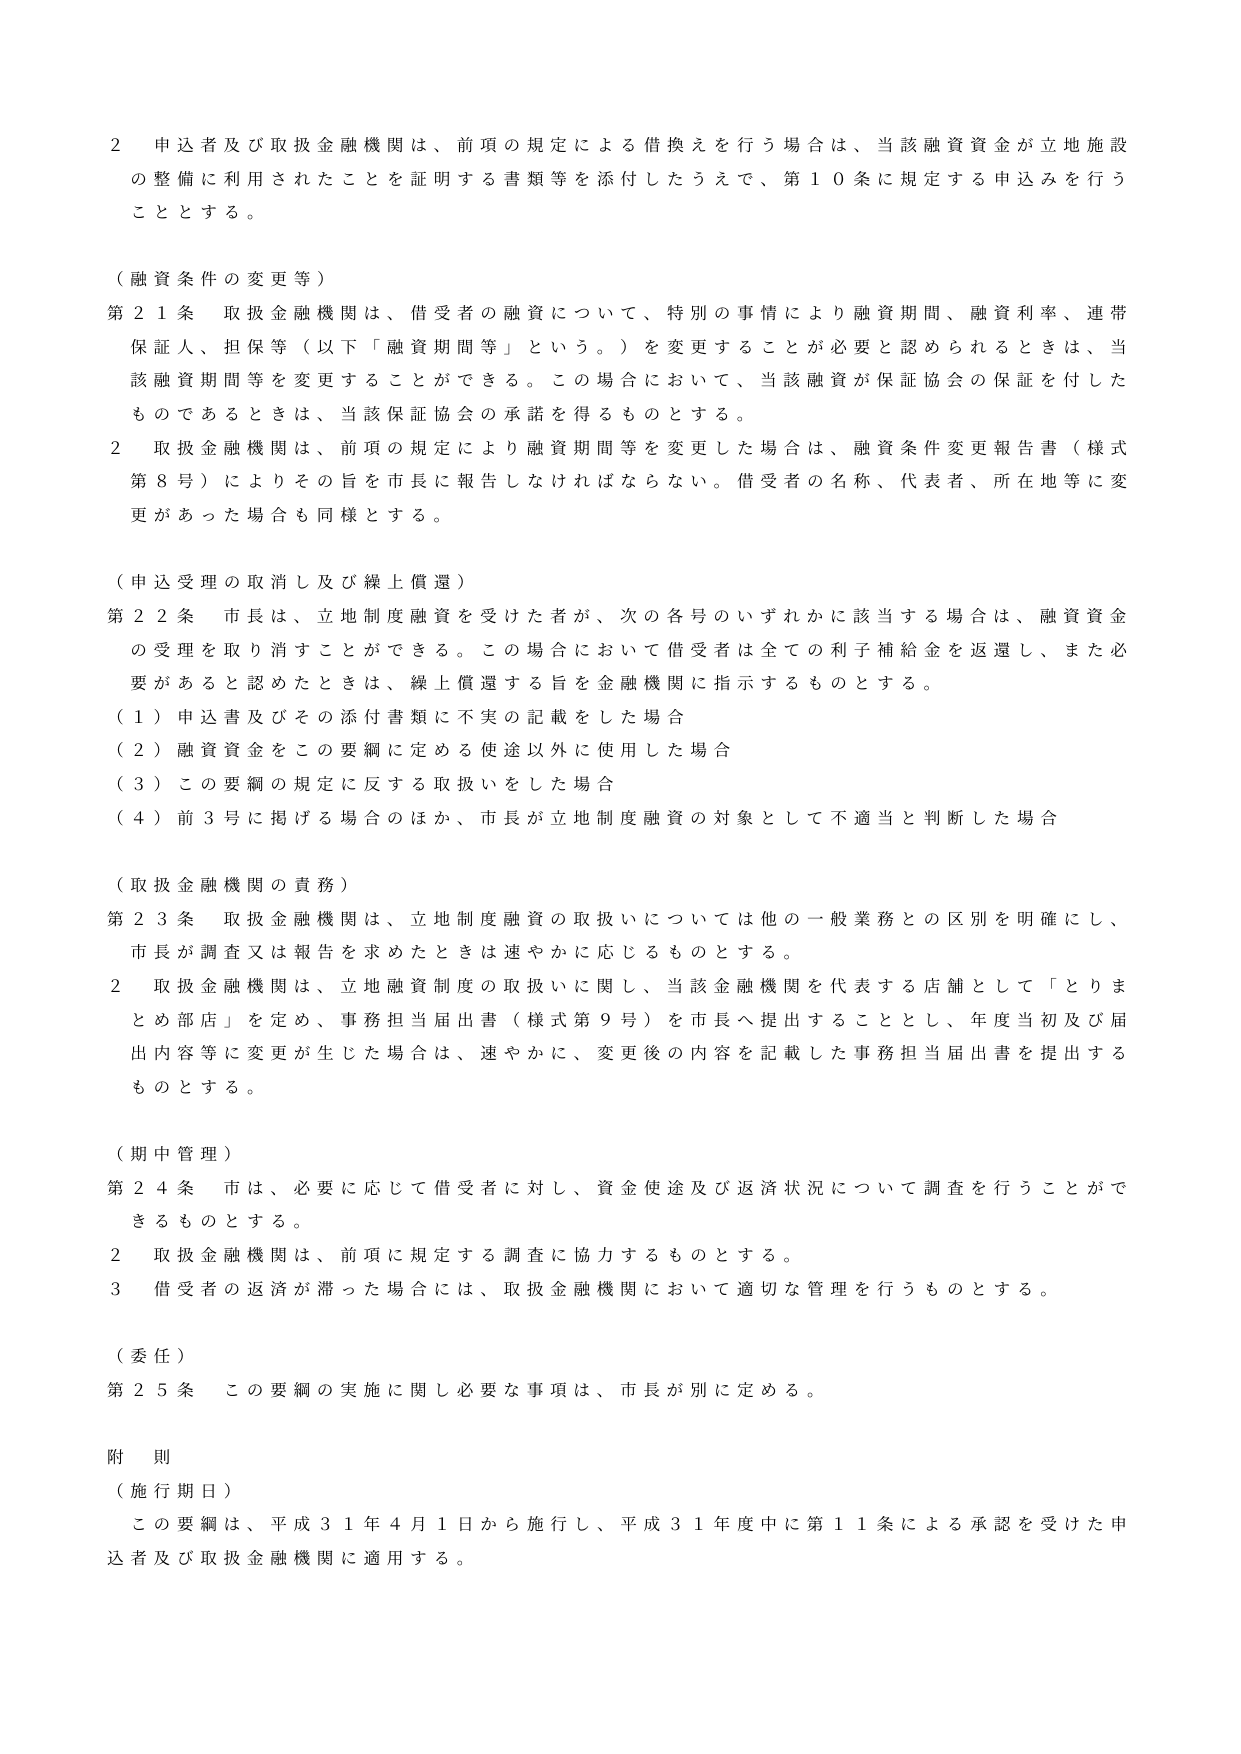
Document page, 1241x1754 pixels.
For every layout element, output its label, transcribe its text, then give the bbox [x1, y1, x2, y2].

text ２ 取扱金融機関は、前項に規定する調査に協力するものとする。 [107, 1238, 1133, 1271]
text ２ 取扱金融機関は、前項の規定により融資期間等を変更した場合は、融資条件変更報告書（様式第８号）によりその旨を市長に報告しなければならない。借受者の名称、代表者、所在地等に変更があった場合も同様とする。 [107, 430, 1133, 531]
text （３）この要綱の規定に反する取扱いをした場合 [107, 767, 1133, 800]
text 附 則 [107, 1439, 1133, 1473]
text この要綱は、平成３１年４月１日から施行し、平成３１年度中に第１１条による承認を受けた申込者及び取扱金融機関に適用する。 [107, 1507, 1133, 1574]
text （期中管理） [107, 1137, 1133, 1170]
text （申込受理の取消し及び繰上償還） [107, 565, 1133, 598]
text 第２４条 市は、必要に応じて借受者に対し、資金使途及び返済状況について調査を行うことができるものとする。 [107, 1170, 1133, 1238]
text （施行期日） [107, 1473, 1133, 1507]
text 第２１条 取扱金融機関は、借受者の融資について、特別の事情により融資期間、融資利率、連帯保証人、担保等（以下「融資期間等」という。）を変更することが必要と認められるときは、当該融資期間等を変更することができる。この場合において、当該融資が保証協会の保証を付したものであるときは、当該保証協会の承諾を得るものとする。 [107, 296, 1133, 430]
text 第２３条 取扱金融機関は、立地制度融資の取扱いについては他の一般業務との区別を明確にし、市長が調査又は報告を求めたときは速やかに応じるものとする。 [107, 901, 1133, 968]
text 第２２条 市長は、立地制度融資を受けた者が、次の各号のいずれかに該当する場合は、融資資金の受理を取り消すことができる。この場合において借受者は全ての利子補給金を返還し、また必要があると認めたときは、繰上償還する旨を金融機関に指示するものとする。 [107, 598, 1133, 699]
text 第２５条 この要綱の実施に関し必要な事項は、市長が別に定める。 [107, 1372, 1133, 1406]
text ２ 取扱金融機関は、立地融資制度の取扱いに関し、当該金融機関を代表する店舗として「とりまとめ部店」を定め、事務担当届出書（様式第９号）を市長へ提出することとし、年度当初及び届出内容等に変更が生じた場合は、速やかに、変更後の内容を記載した事務担当届出書を提出するものとする。 [107, 968, 1133, 1103]
text （２）融資資金をこの要綱に定める使途以外に使用した場合 [107, 733, 1133, 767]
text （１）申込書及びその添付書類に不実の記載をした場合 [107, 699, 1133, 733]
text ２ 申込者及び取扱金融機関は、前項の規定による借換えを行う場合は、当該融資資金が立地施設の整備に利用されたことを証明する書類等を添付したうえで、第１０条に規定する申込みを行うこととする。 [107, 127, 1133, 228]
text ３ 借受者の返済が滞った場合には、取扱金融機関において適切な管理を行うものとする。 [107, 1271, 1133, 1305]
text （取扱金融機関の責務） [107, 867, 1133, 901]
text （４）前３号に掲げる場合のほか、市長が立地制度融資の対象として不適当と判断した場合 [107, 800, 1133, 834]
text （委任） [107, 1338, 1133, 1372]
text （融資条件の変更等） [107, 262, 1133, 296]
